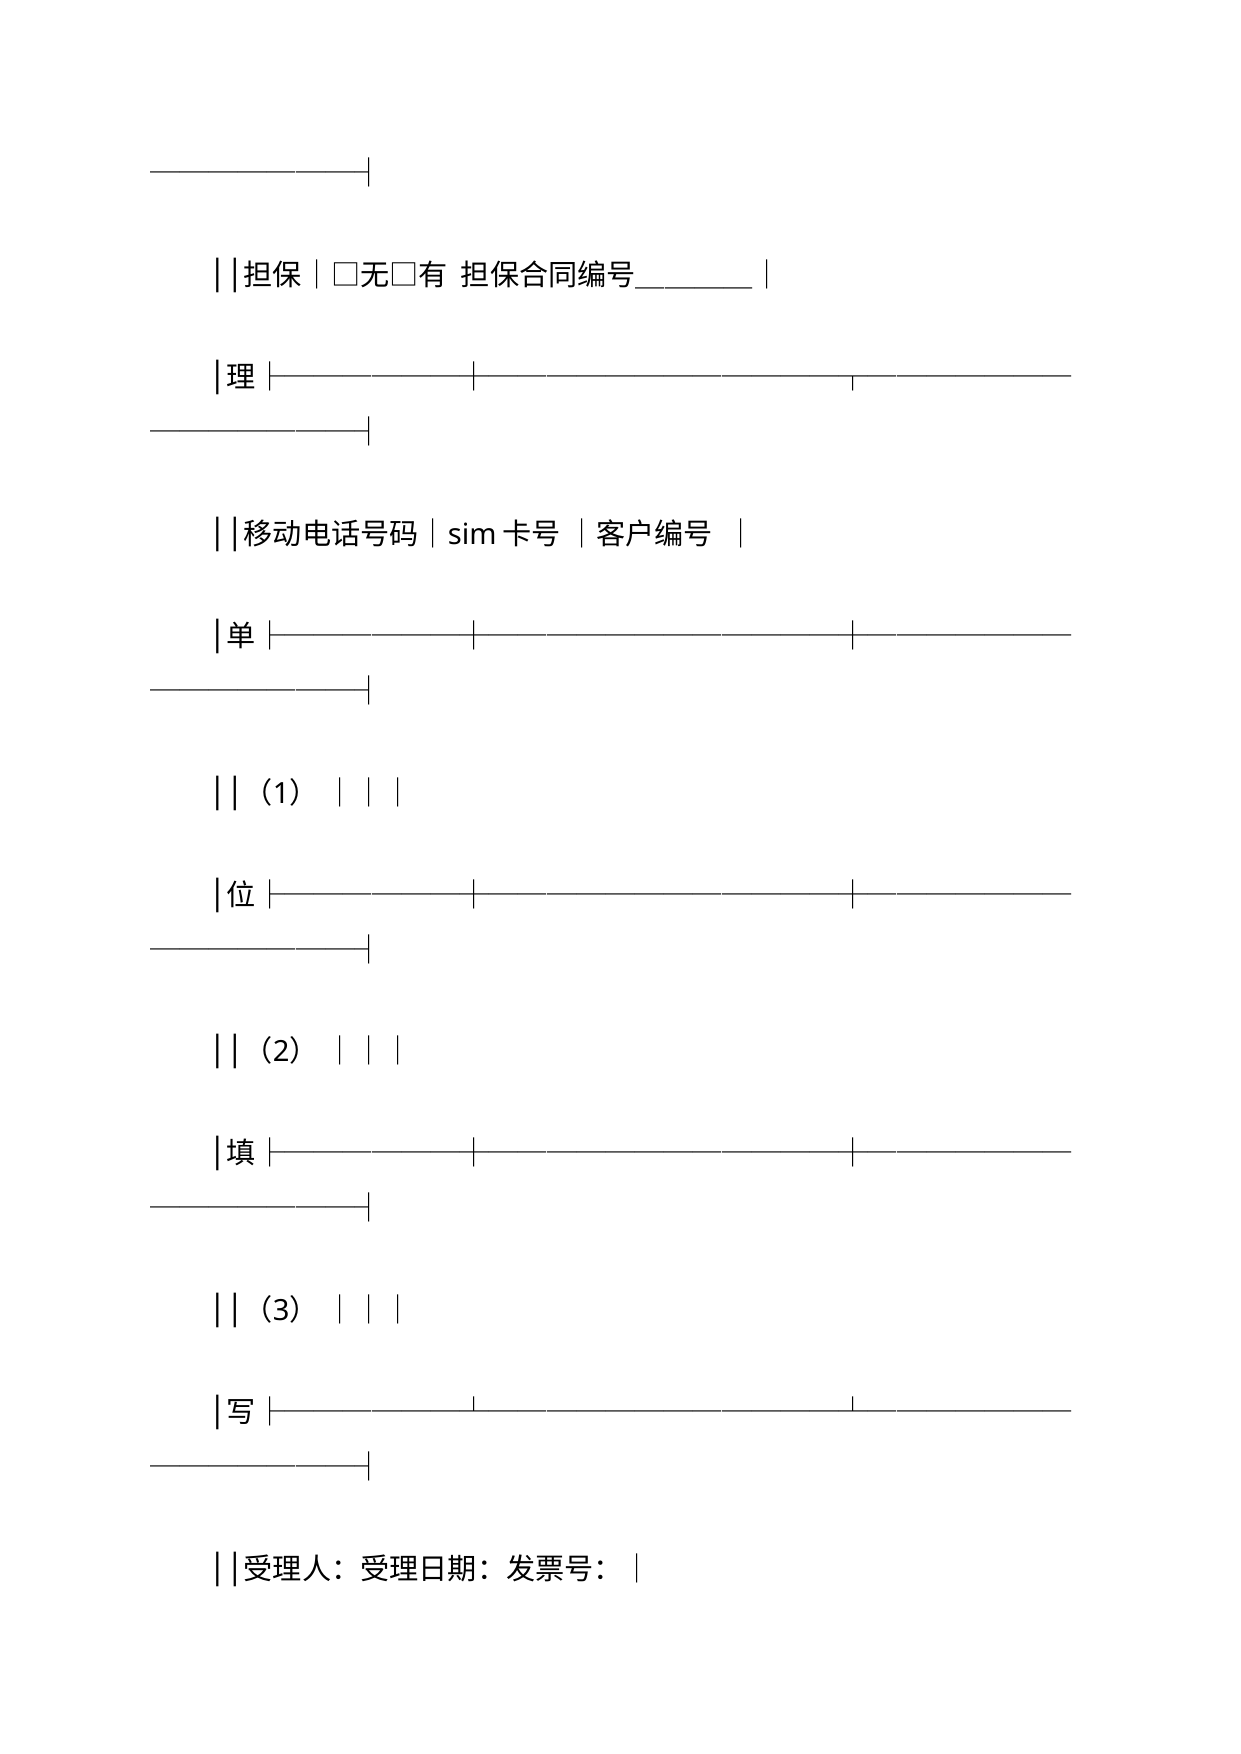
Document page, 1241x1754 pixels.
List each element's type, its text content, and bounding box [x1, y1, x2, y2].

text ││（3） │││ [150, 1287, 1090, 1329]
text ││（1） │││ [150, 769, 1090, 812]
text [150, 150, 1090, 192]
text ││（2） │││ [150, 1028, 1090, 1070]
text ││移动电话号码│sim卡号 │客户编号 │ [150, 511, 1090, 553]
text │写├──────┴────────────┴──────────────┤ [150, 1389, 1090, 1486]
text ││受理人：受理日期：发票号：│ [150, 1546, 1090, 1588]
text │填├──────┼────────────┼──────────────┤ [150, 1130, 1090, 1227]
text │理├──────┼────────────┬──────────────┤ [150, 354, 1090, 451]
text │位├──────┼────────────┼──────────────┤ [150, 871, 1090, 968]
text ││担保│□无□有 担保合同编号＿＿＿＿│ [150, 252, 1090, 294]
text │单├──────┼────────────┼──────────────┤ [150, 612, 1090, 710]
